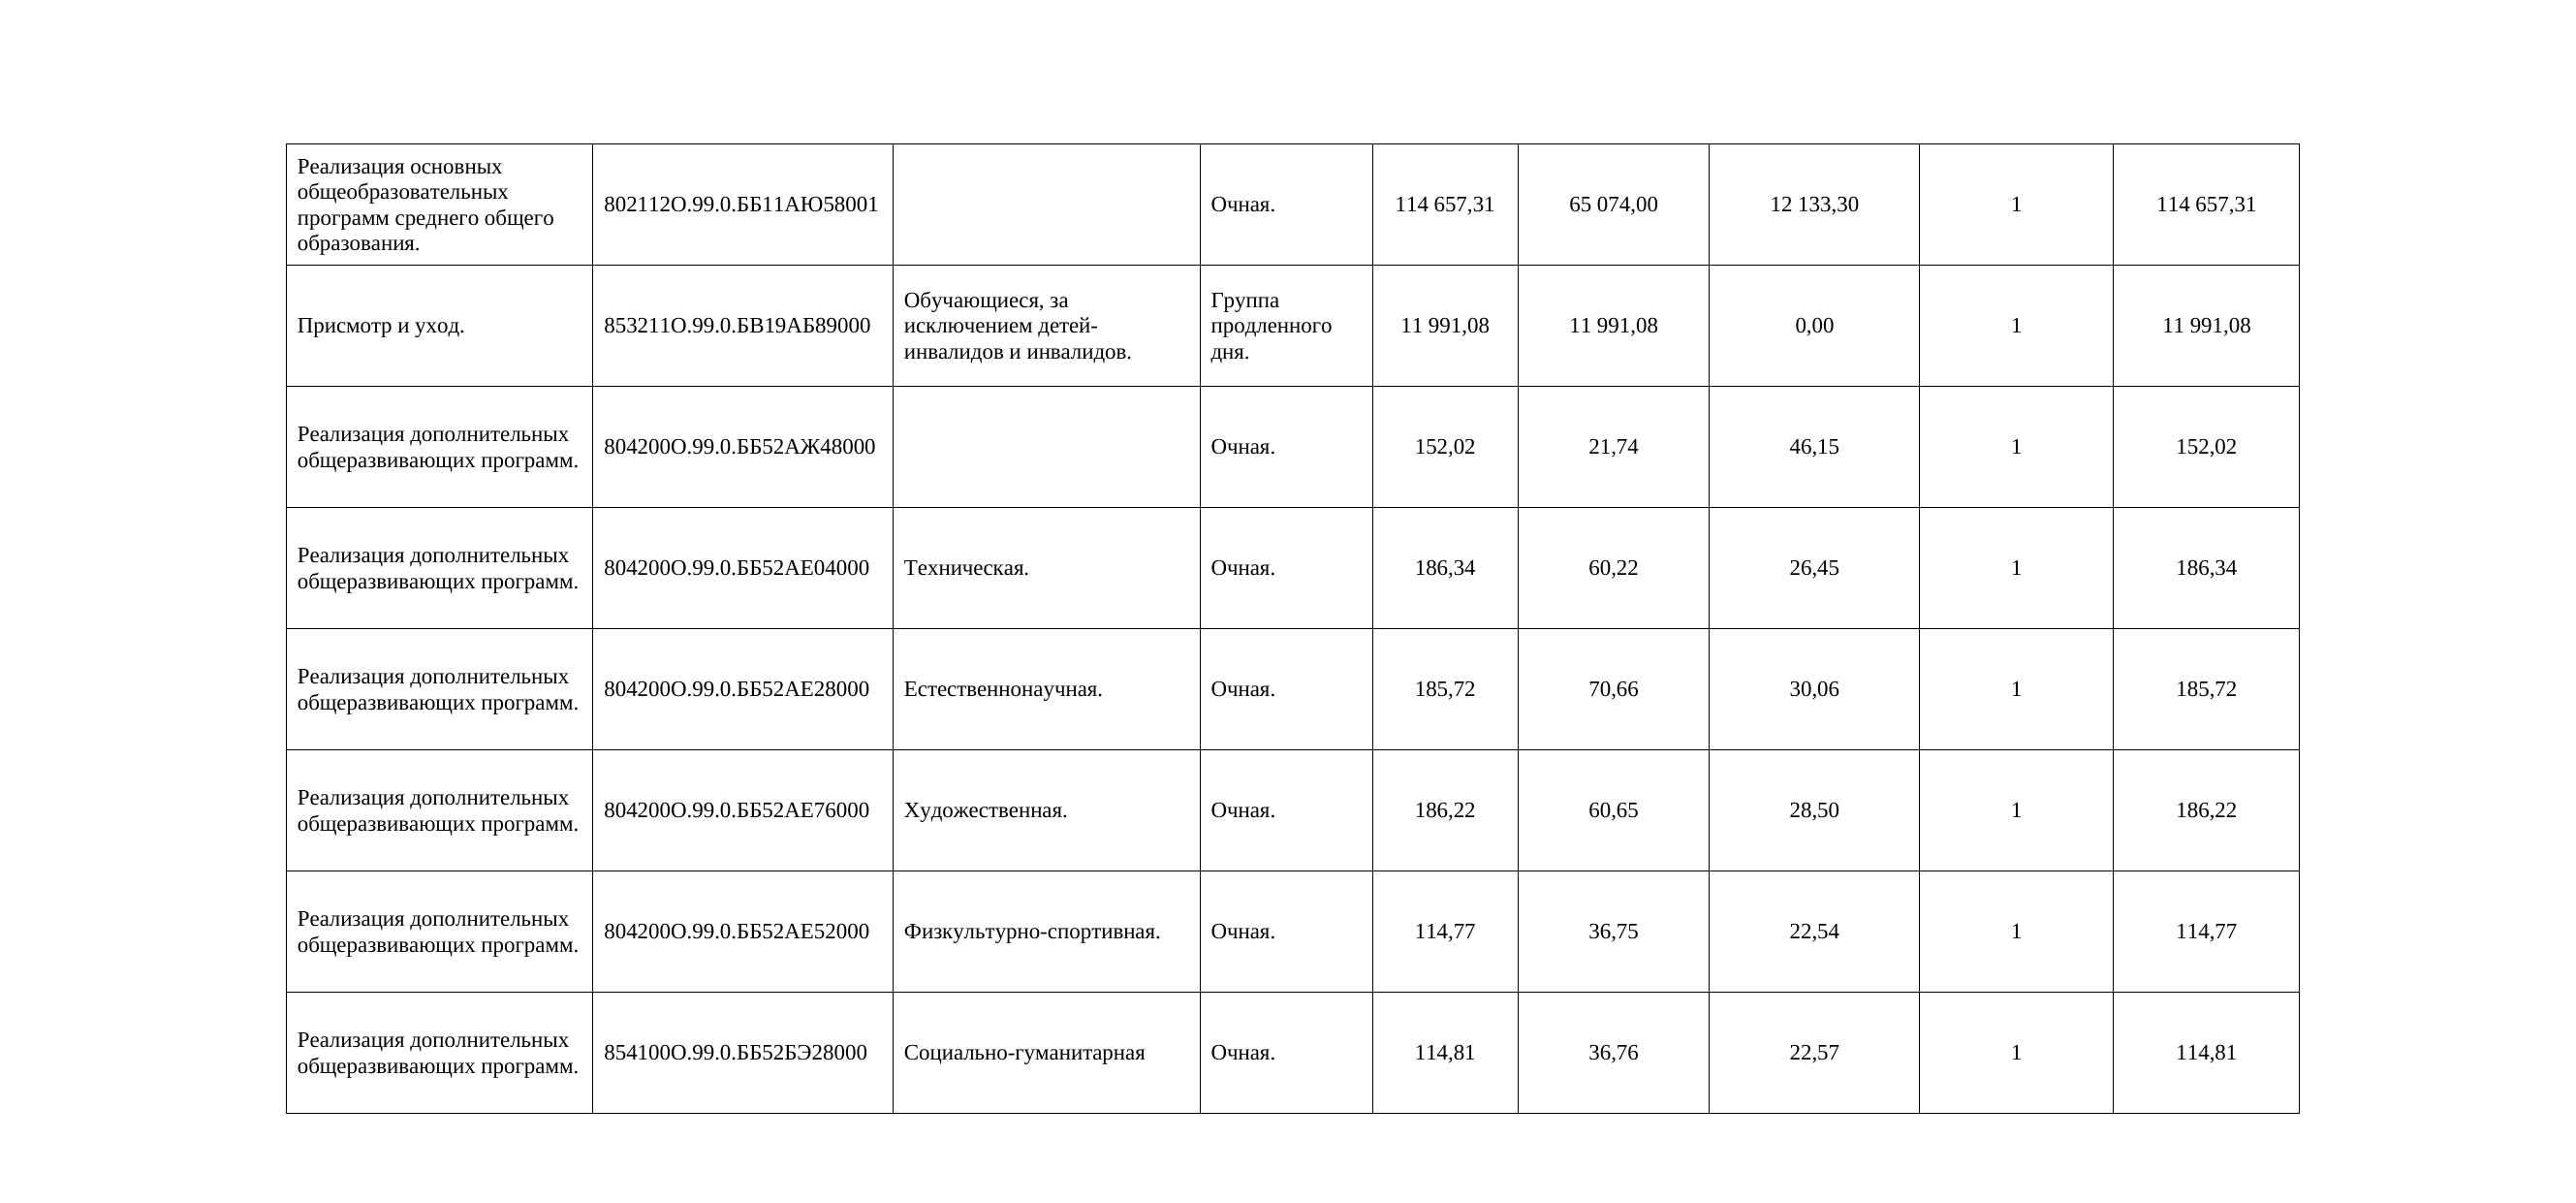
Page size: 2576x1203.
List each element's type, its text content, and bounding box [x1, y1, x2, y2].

table_cell 854100О.99.0.ББ52БЭ28000 [593, 993, 893, 1113]
table_cell Очная. [1201, 871, 1372, 992]
table_cell 114,77 [1373, 871, 1518, 992]
table_cell 853211О.99.0.БВ19АБ89000 [593, 266, 893, 386]
table_cell 36,76 [1519, 993, 1709, 1113]
table_cell Очная. [1201, 750, 1372, 871]
table_cell 12 133,30 [1710, 144, 1919, 265]
table_cell 36,75 [1519, 871, 1709, 992]
table_cell 1 [1920, 993, 2113, 1113]
table_cell 186,22 [2114, 750, 2299, 871]
table_cell Реализация дополнительных общеразвивающих программ. [287, 629, 592, 749]
table_cell Очная. [1201, 144, 1372, 265]
table_cell Техническая. [894, 508, 1200, 628]
table_cell 70,66 [1519, 629, 1709, 749]
table_cell Присмотр и уход. [287, 266, 592, 386]
table_cell 804200О.99.0.ББ52АЕ76000 [593, 750, 893, 871]
table_cell Очная. [1201, 629, 1372, 749]
table_cell 65 074,00 [1519, 144, 1709, 265]
table_cell 28,50 [1710, 750, 1919, 871]
table_cell [894, 387, 1200, 507]
table_cell Естественнонаучная. [894, 629, 1200, 749]
table_cell 46,15 [1710, 387, 1919, 507]
table_cell [894, 144, 1200, 265]
table_cell 804200О.99.0.ББ52АЕ52000 [593, 871, 893, 992]
table_cell 1 [1920, 508, 2113, 628]
table_cell 11 991,08 [1373, 266, 1518, 386]
table_cell Реализация основных общеобразовательных программ среднего общего образования. [287, 144, 592, 265]
table_cell Очная. [1201, 993, 1372, 1113]
table_cell 114 657,31 [1373, 144, 1518, 265]
table_cell 152,02 [1373, 387, 1518, 507]
table_cell 60,65 [1519, 750, 1709, 871]
table_cell 804200О.99.0.ББ52АЖ48000 [593, 387, 893, 507]
table_cell 186,34 [2114, 508, 2299, 628]
table_cell 22,54 [1710, 871, 1919, 992]
table_cell 1 [1920, 266, 2113, 386]
table_cell 1 [1920, 144, 2113, 265]
table_cell Реализация дополнительных общеразвивающих программ. [287, 387, 592, 507]
table_cell Художественная. [894, 750, 1200, 871]
table_cell 0,00 [1710, 266, 1919, 386]
table_cell 802112О.99.0.ББ11АЮ58001 [593, 144, 893, 265]
table_cell 11 991,08 [1519, 266, 1709, 386]
table_cell 804200О.99.0.ББ52АЕ28000 [593, 629, 893, 749]
table_cell Очная. [1201, 508, 1372, 628]
table_cell 22,57 [1710, 993, 1919, 1113]
table_cell 1 [1920, 750, 2113, 871]
table_cell 60,22 [1519, 508, 1709, 628]
table_cell Реализация дополнительных общеразвивающих программ. [287, 750, 592, 871]
table_cell 804200О.99.0.ББ52АЕ04000 [593, 508, 893, 628]
table_cell Физкультурно-спортивная. [894, 871, 1200, 992]
table_cell 185,72 [1373, 629, 1518, 749]
table_cell 1 [1920, 629, 2113, 749]
table_cell 152,02 [2114, 387, 2299, 507]
table_cell Очная. [1201, 387, 1372, 507]
table_cell 1 [1920, 387, 2113, 507]
table_cell 114,77 [2114, 871, 2299, 992]
table_cell 114,81 [2114, 993, 2299, 1113]
table_cell 185,72 [2114, 629, 2299, 749]
table_cell 26,45 [1710, 508, 1919, 628]
table_cell Реализация дополнительных общеразвивающих программ. [287, 871, 592, 992]
table_cell 11 991,08 [2114, 266, 2299, 386]
table_cell Социально-гуманитарная [894, 993, 1200, 1113]
table_cell 186,22 [1373, 750, 1518, 871]
table_cell 114 657,31 [2114, 144, 2299, 265]
table_cell Реализация дополнительных общеразвивающих программ. [287, 508, 592, 628]
table_cell 186,34 [1373, 508, 1518, 628]
table_cell 1 [1920, 871, 2113, 992]
table_cell 30,06 [1710, 629, 1919, 749]
table_cell 21,74 [1519, 387, 1709, 507]
table_cell Обучающиеся, за исключением детей-инвалидов и инвалидов. [894, 266, 1200, 386]
table_cell Реализация дополнительных общеразвивающих программ. [287, 993, 592, 1113]
table_cell 114,81 [1373, 993, 1518, 1113]
table_cell Группа продленного дня. [1201, 266, 1372, 386]
